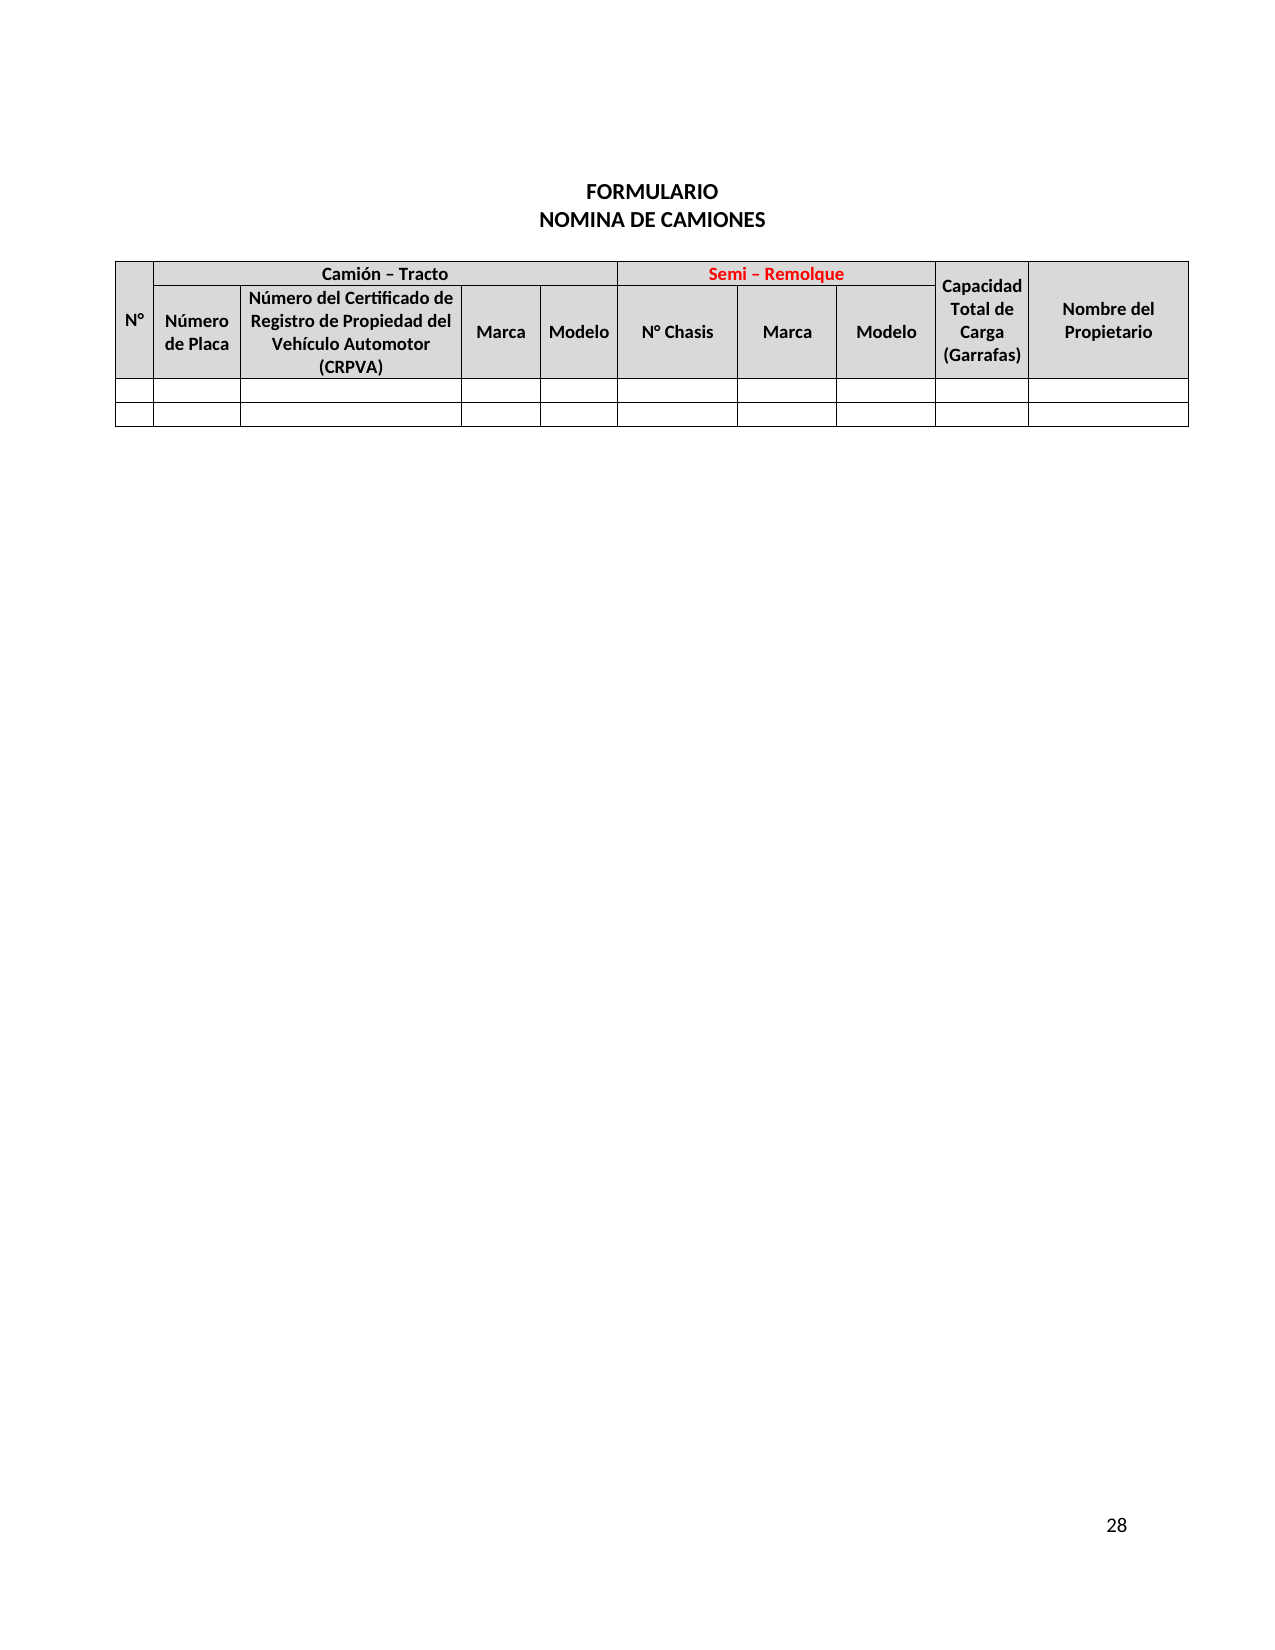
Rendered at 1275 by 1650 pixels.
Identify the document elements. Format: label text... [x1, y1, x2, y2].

table_cell Modelo [541, 286, 617, 378]
table_cell [738, 403, 836, 426]
table_header Camión – Tracto [154, 262, 617, 285]
table_cell [837, 403, 935, 426]
table_cell [1029, 403, 1188, 426]
table_cell [541, 403, 617, 426]
table_cell [116, 403, 153, 426]
table_cell [618, 379, 737, 402]
table_cell [241, 403, 461, 426]
table_cell Marca [738, 286, 836, 378]
text FORMULARIO [177, 177, 1127, 205]
table_header Semi – Remolque [618, 262, 935, 285]
table_cell [154, 403, 240, 426]
table_cell [936, 379, 1028, 402]
table_cell [116, 379, 153, 402]
table_header Capacidad Total de Carga (Garrafas) [936, 262, 1028, 378]
table_cell N° Chasis [618, 286, 737, 378]
table_cell Modelo [837, 286, 935, 378]
table_cell Número de Placa [154, 286, 240, 378]
table_cell Marca [462, 286, 540, 378]
table_cell [936, 403, 1028, 426]
table_cell [154, 379, 240, 402]
table_cell [837, 379, 935, 402]
table_cell Número del Certificado de Registro de Propiedad del Vehículo Automotor (CRPVA) [241, 286, 461, 378]
table_cell [738, 379, 836, 402]
table_cell [462, 379, 540, 402]
table_header Nombre del Propietario [1029, 262, 1188, 378]
table_cell [541, 379, 617, 402]
table_cell [241, 379, 461, 402]
table_cell [462, 403, 540, 426]
text NOMINA DE CAMIONES [177, 205, 1127, 233]
table_header N° [116, 262, 153, 378]
table_cell [618, 403, 737, 426]
table_cell [1029, 379, 1188, 402]
